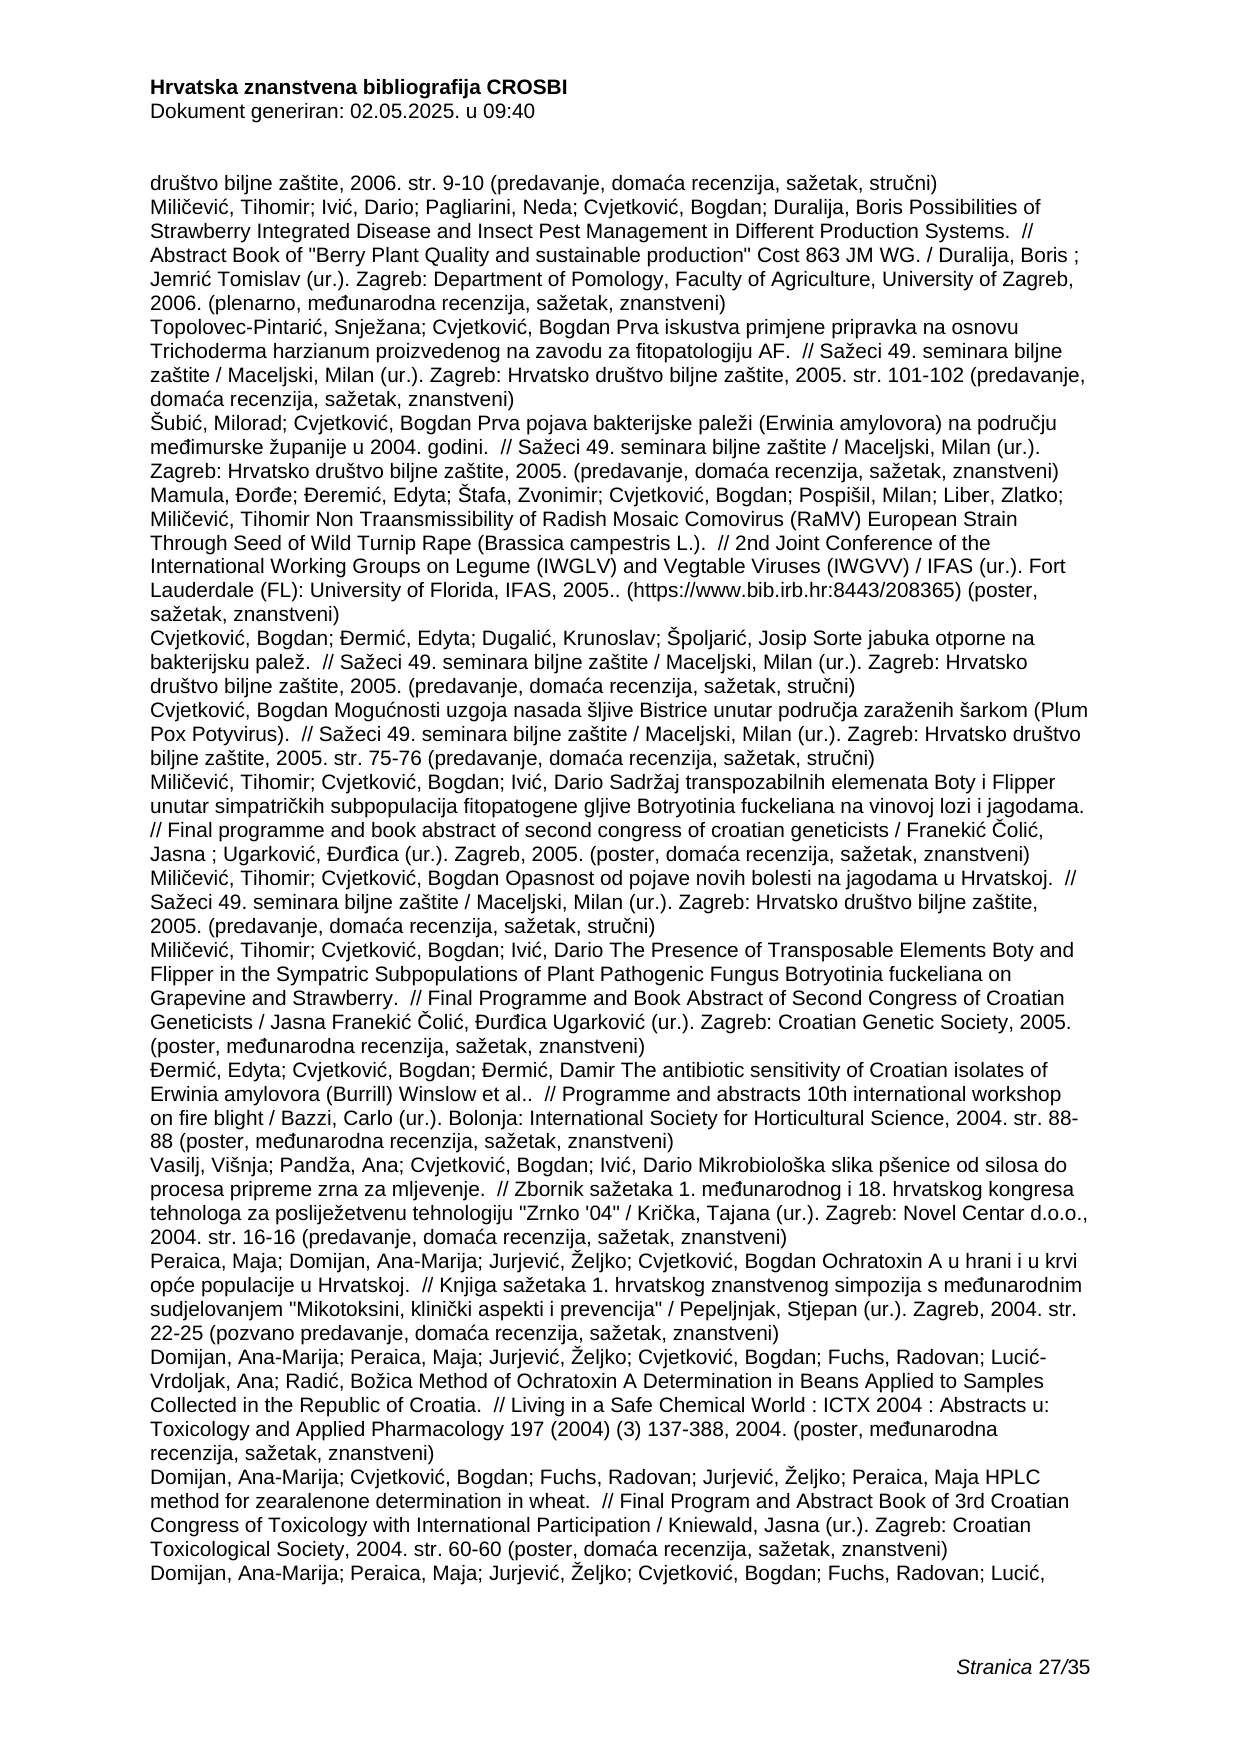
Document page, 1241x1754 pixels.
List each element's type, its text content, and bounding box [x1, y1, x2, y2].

text Vasilj, Višnja; Pandža, Ana; Cvjetković, Bogdan; Ivić, Dario [150, 1153, 1090, 1249]
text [150, 1561, 1090, 1584]
text Miličević, Tihomir; Cvjetković, Bogdan; Ivić, Dario [150, 938, 1090, 1057]
text Šubić, Milorad; Cvjetković, Bogdan [150, 411, 1090, 482]
text Miličević, Tihomir; Cvjetković, Bogdan; Ivić, Dario [150, 770, 1090, 866]
text Miličević, Tihomir; Cvjetković, Bogdan [150, 866, 1090, 938]
text Domijan, Ana-Marija; Cvjetković, Bogdan; Fuchs, Radovan; Jurjević, Željko; Peraica, Maja [150, 1465, 1090, 1561]
text Topolovec-Pintarić, Snježana; Cvjetković, Bogdan [150, 315, 1090, 411]
text Miličević, Tihomir; Ivić, Dario; Pagliarini, Neda; Cvjetković, Bogdan; Duralija, Boris [150, 195, 1090, 315]
text Peraica, Maja; Domijan, Ana-Marija; Jurjević, Željko; Cvjetković, Bogdan [150, 1249, 1090, 1345]
text Mamula, Đorđe; Đeremić, Edyta; Štafa, Zvonimir; Cvjetković, Bogdan; Pospišil, Milan; Liber, Zlatko; Miličević, Tihomir [150, 482, 1090, 626]
text Đermić, Edyta; Cvjetković, Bogdan; Đermić, Damir [150, 1057, 1090, 1153]
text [150, 171, 1090, 195]
text Cvjetković, Bogdan; Đermić, Edyta; Dugalić, Krunoslav; Špoljarić, Josip [150, 626, 1090, 698]
text Domijan, Ana-Marija; Peraica, Maja; Jurjević, Željko; Cvjetković, Bogdan; Fuchs, Radovan; Lucić-Vrdoljak, Ana; Radić, Božica [150, 1345, 1090, 1465]
text Cvjetković, Bogdan [150, 698, 1090, 770]
